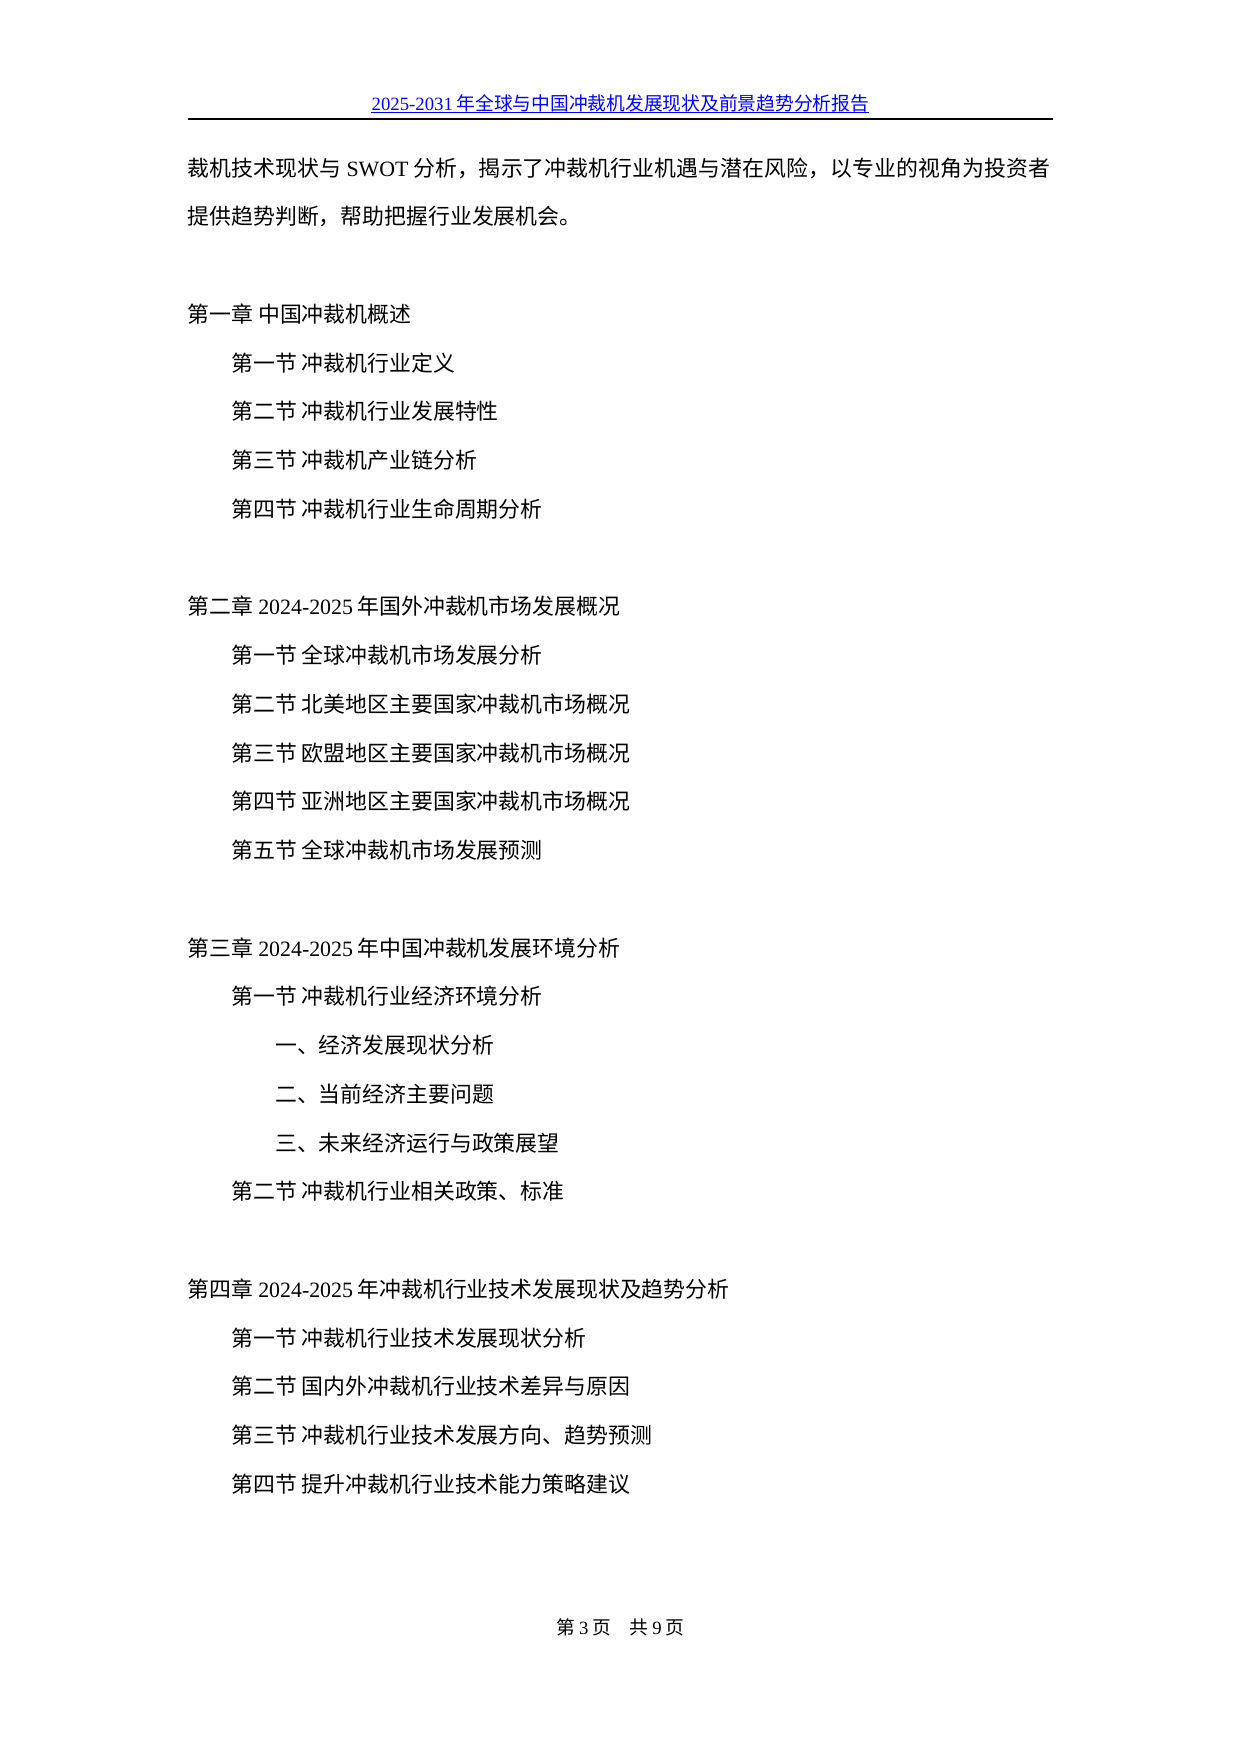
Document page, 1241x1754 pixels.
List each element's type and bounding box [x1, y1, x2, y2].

text [187, 150, 1053, 1499]
